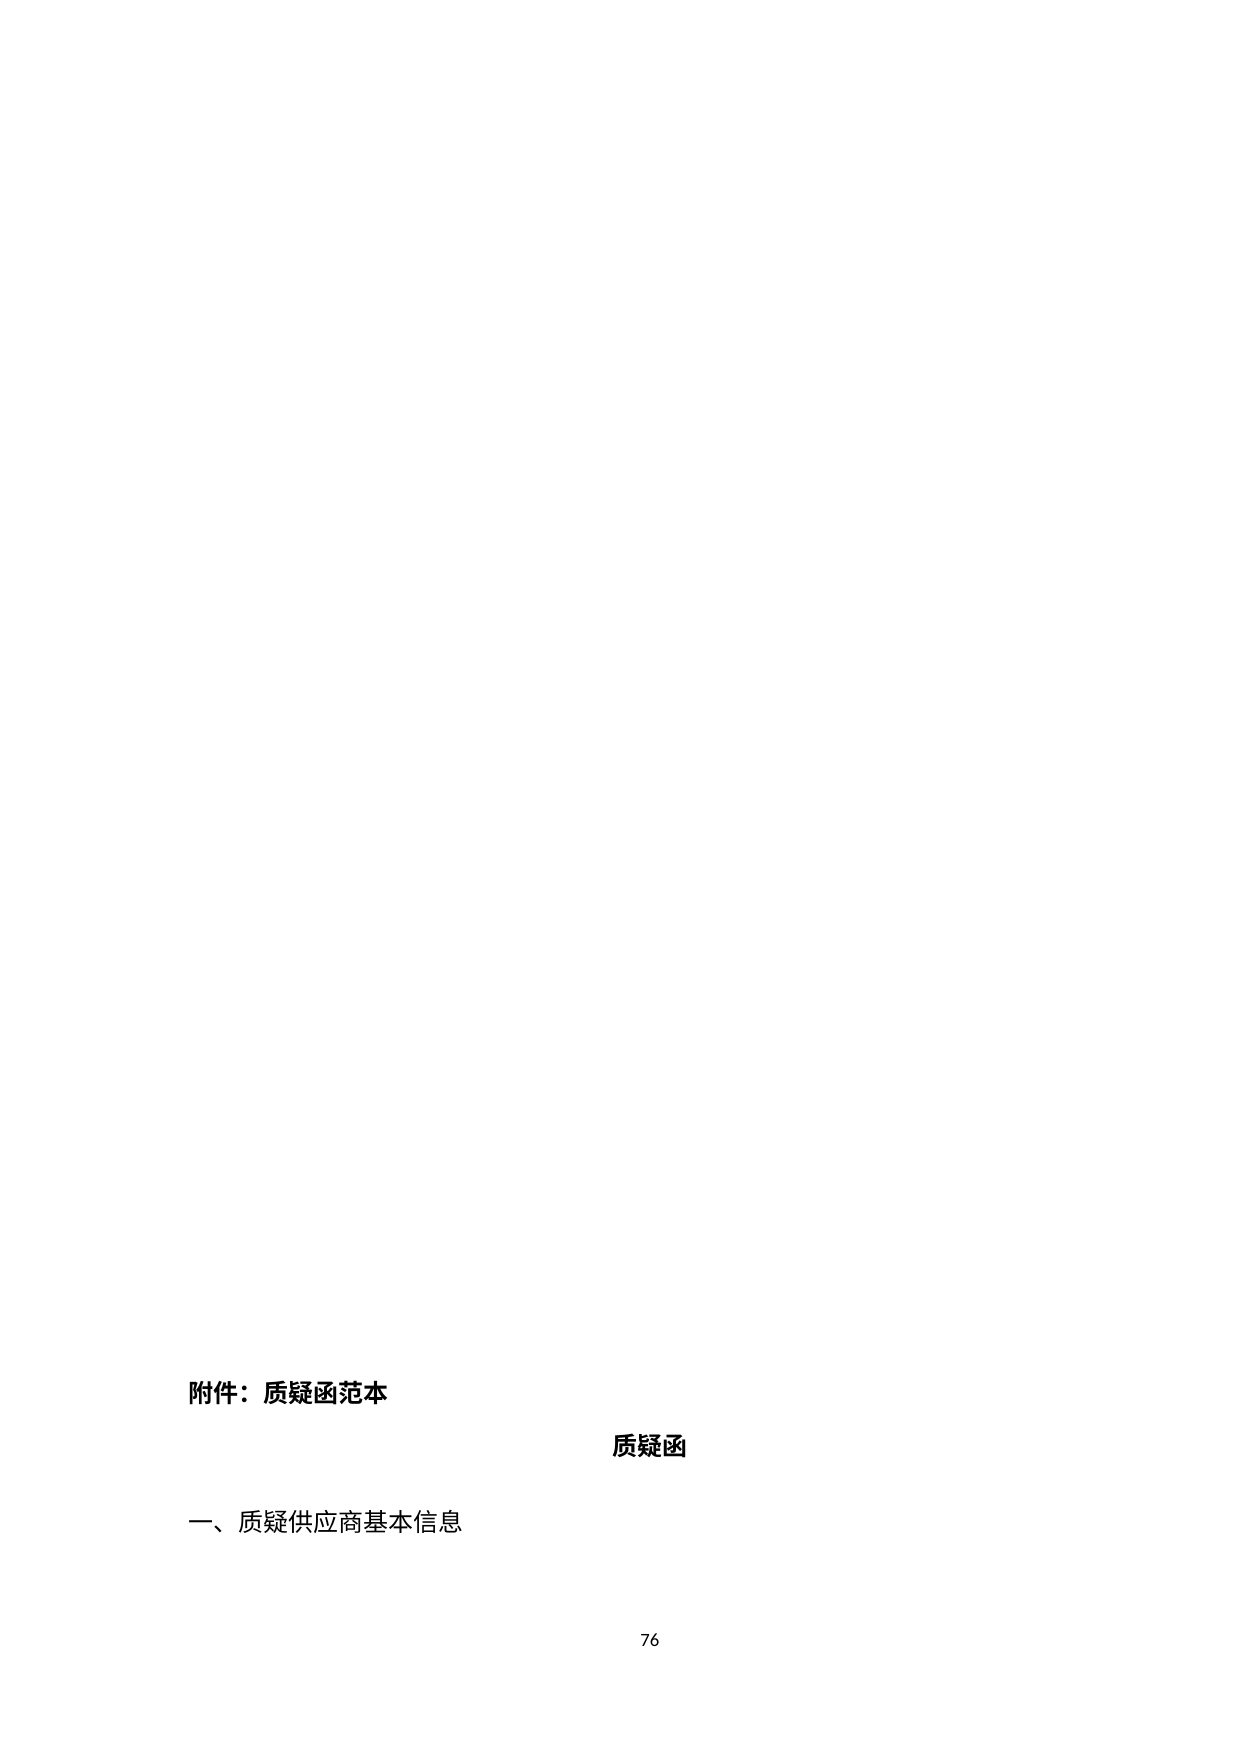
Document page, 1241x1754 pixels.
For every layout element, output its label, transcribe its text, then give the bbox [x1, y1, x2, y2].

text 附件：质疑函范本 [188, 1362, 1111, 1412]
text 一、质疑供应商基本信息 [188, 1502, 1111, 1538]
text 质疑函 [188, 1412, 1111, 1477]
